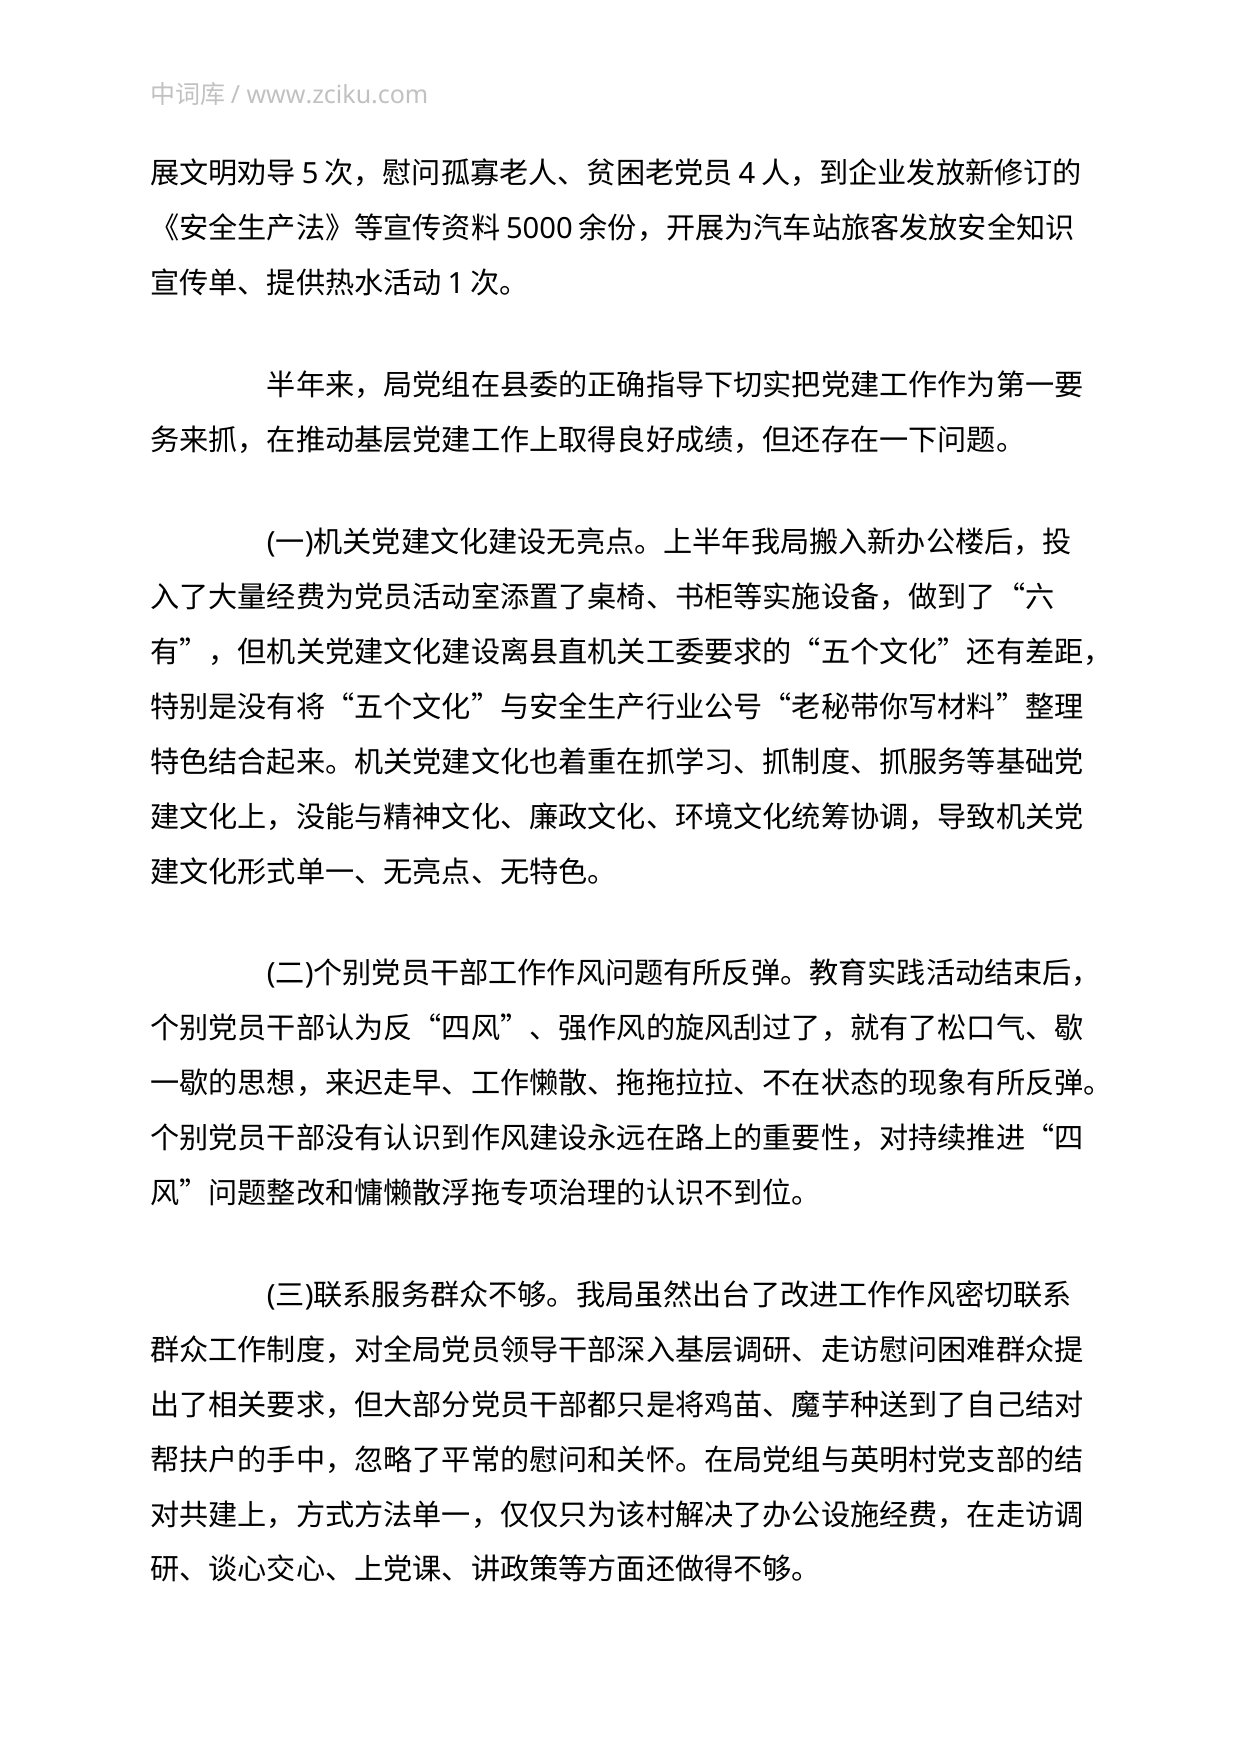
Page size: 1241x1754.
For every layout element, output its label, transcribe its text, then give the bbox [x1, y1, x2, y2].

text (一)机关党建文化建设无亮点。上半年我局搬入新办公楼后，投入了大量经费为党员活动室添置了桌椅、书柜等实施设备，做到了“六有”，但机关党建文化建设离县直机关工委要求的“五个文化”还有差距，特别是没有将“五个文化”与安全生产行业公号“老秘带你写材料”整理特色结合起来。机关党建文化也着重在抓学习、抓制度、抓服务等基础党建文化上，没能与精神文化、廉政文化、环境文化统筹协调，导致机关党建文化形式单一、无亮点、无特色。 [150, 519, 1090, 890]
text 半年来，局党组在县委的正确指导下切实把党建工作作为第一要务来抓，在推动基层党建工作上取得良好成绩，但还存在一下问题。 [150, 362, 1090, 459]
text (三)联系服务群众不够。我局虽然出台了改进工作作风密切联系群众工作制度，对全局党员领导干部深入基层调研、走访慰问困难群众提出了相关要求，但大部分党员干部都只是将鸡苗、魔芋种送到了自己结对帮扶户的手中，忽略了平常的慰问和关怀。在局党组与英明村党支部的结对共建上，方式方法单一，仅仅只为该村解决了办公设施经费，在走访调研、谈心交心、上党课、讲政策等方面还做得不够。 [150, 1271, 1090, 1588]
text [150, 150, 1090, 302]
text (二)个别党员干部工作作风问题有所反弹。教育实践活动结束后，个别党员干部认为反“四风”、强作风的旋风刮过了，就有了松口气、歇一歇的思想，来迟走早、工作懒散、拖拖拉拉、不在状态的现象有所反弹。个别党员干部没有认识到作风建设永远在路上的重要性，对持续推进“四风”问题整改和慵懒散浮拖专项治理的认识不到位。 [150, 950, 1090, 1212]
